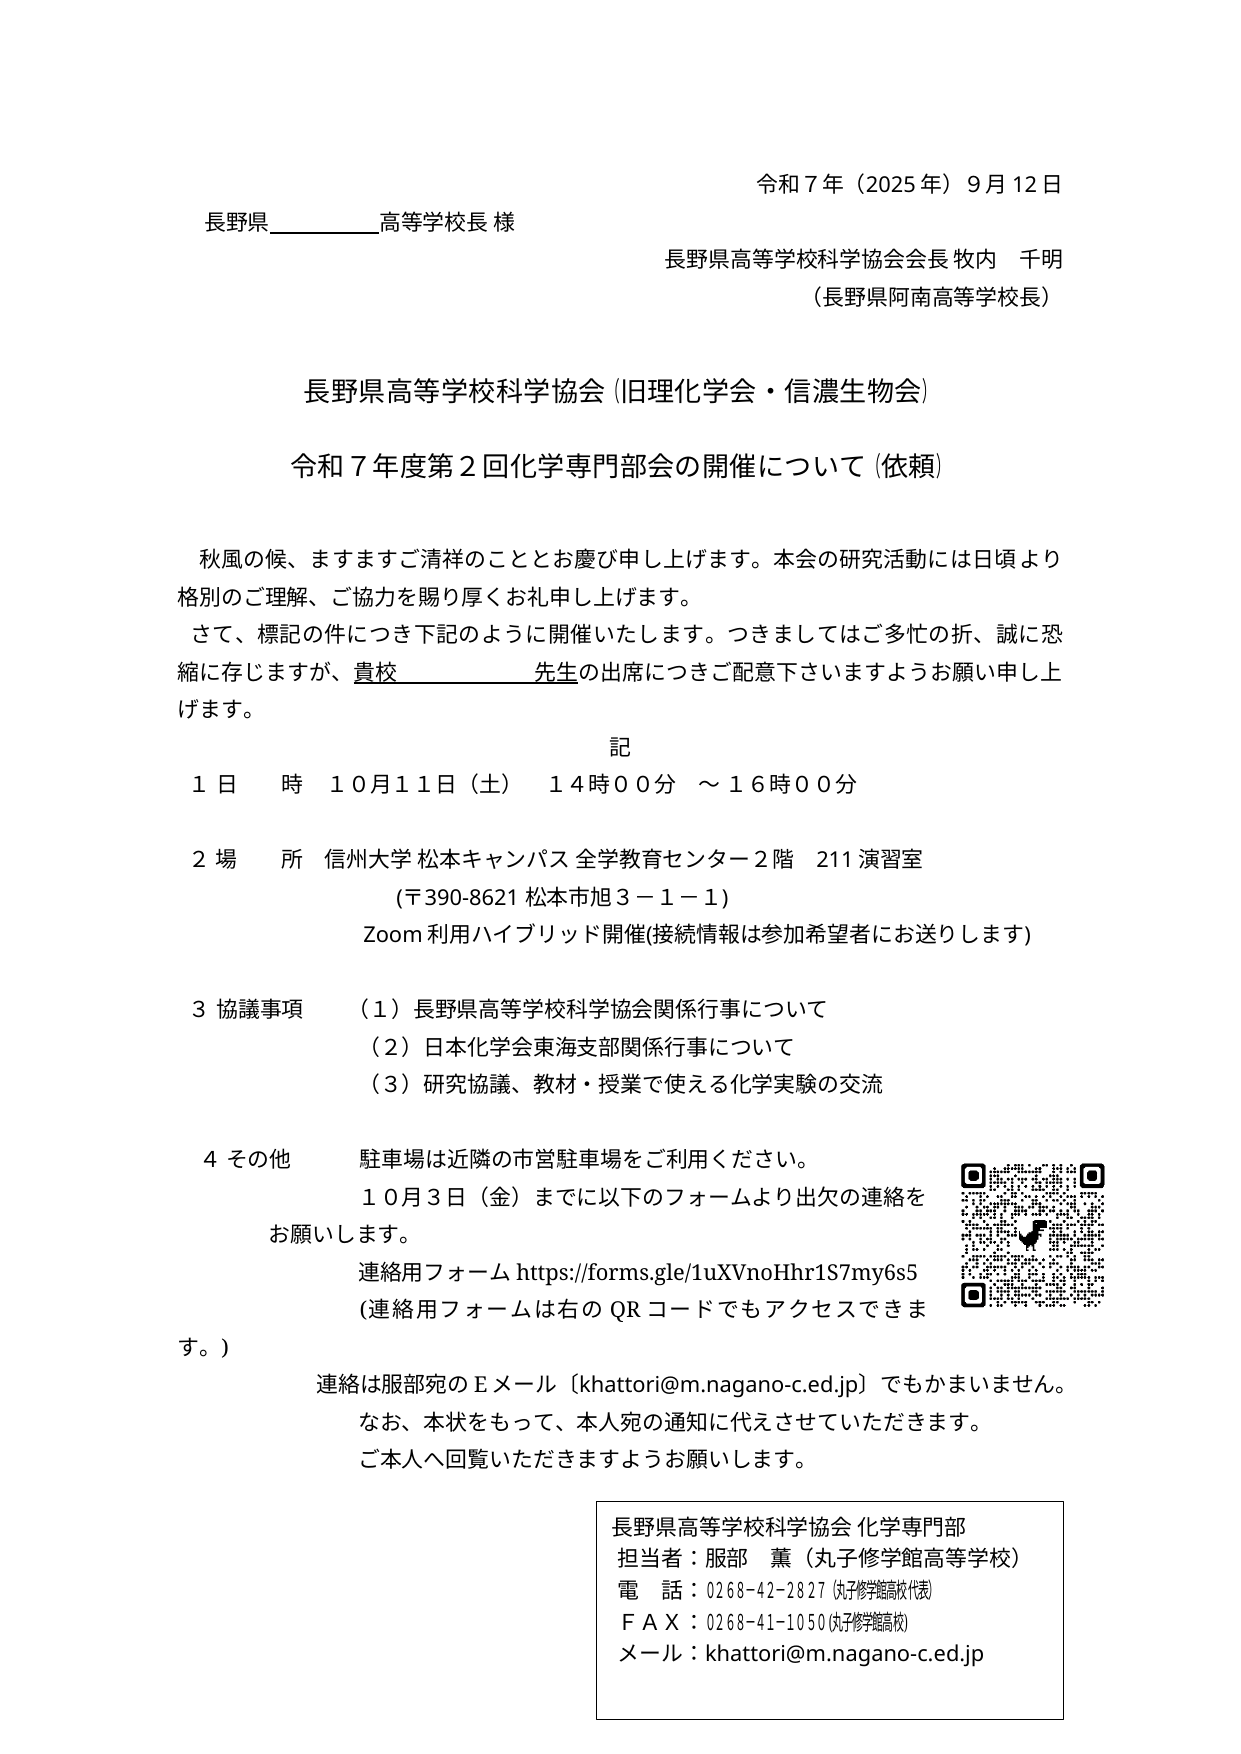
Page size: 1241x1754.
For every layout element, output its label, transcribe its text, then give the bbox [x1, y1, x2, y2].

text （長野県阿南高等学校長） [177, 277, 1063, 314]
text 長野県高等学校科学協会（旧理化学会・信濃生物会） [177, 352, 1063, 427]
text (連絡用フォームは右のQRコードでもアクセスできます。) [177, 1289, 1063, 1364]
text （３）研究協議、教材・授業で使える化学実験の交流 [177, 1064, 1063, 1102]
text 連絡は服部宛のEメール〔khattori@m.nagano-c.ed.jp〕でもかまいません。 [177, 1364, 1063, 1402]
text １０月３日（金）までに以下のフォームより出欠の連絡を [177, 1177, 947, 1214]
picture [947, 1149, 1118, 1321]
text 長野県高等学校科学協会会長 牧内 千明 [177, 239, 1063, 277]
text 令和７年（2025年）９月12日 [177, 164, 1063, 202]
text お願いします。 [177, 1214, 947, 1252]
text 記 [177, 727, 1063, 764]
text 連絡用フォーム https://forms.gle/1uXVnoHhr1S7my6s5 [177, 1252, 947, 1289]
text Zoom利用ハイブリッド開催(接続情報は参加希望者にお送りします) [352, 914, 1063, 952]
text （２）日本化学会東海支部関係行事について [177, 1027, 1063, 1064]
text 令和７年度第２回化学専門部会の開催について（依頼） [177, 427, 1063, 502]
text ４ その他 駐車場は近隣の市営駐車場をご利用ください。 [177, 1139, 1063, 1177]
text (〒390-8621 松本市旭３－１－１) [177, 877, 1063, 914]
text なお、本状をもって、本人宛の通知に代えさせていただきます。 [177, 1402, 1063, 1439]
text さて、標記の件につき下記のように開催いたします。つきましてはご多忙の折、誠に恐縮に存じますが、貴校 先生の出席につきご配意下さいますようお願い申し上げます。 [177, 614, 1063, 727]
text 長野県 高等学校長 様 [177, 202, 1063, 239]
text １ 日 時 １０月１１日（土） １４時００分 ～ １６時００分 [177, 764, 1063, 802]
text ３ 協議事項 （１）長野県高等学校科学協会関係行事について [177, 989, 1063, 1027]
text 秋風の候、ますますご清祥のこととお慶び申し上げます。本会の研究活動には日頃より格別のご理解、ご協力を賜り厚くお礼申し上げます。 [177, 539, 1063, 614]
text ご本人へ回覧いただきますようお願いします。 [221, 1439, 1063, 1477]
text ２ 場 所 信州大学 松本キャンパス 全学教育センター２階 211演習室 [177, 839, 1063, 877]
